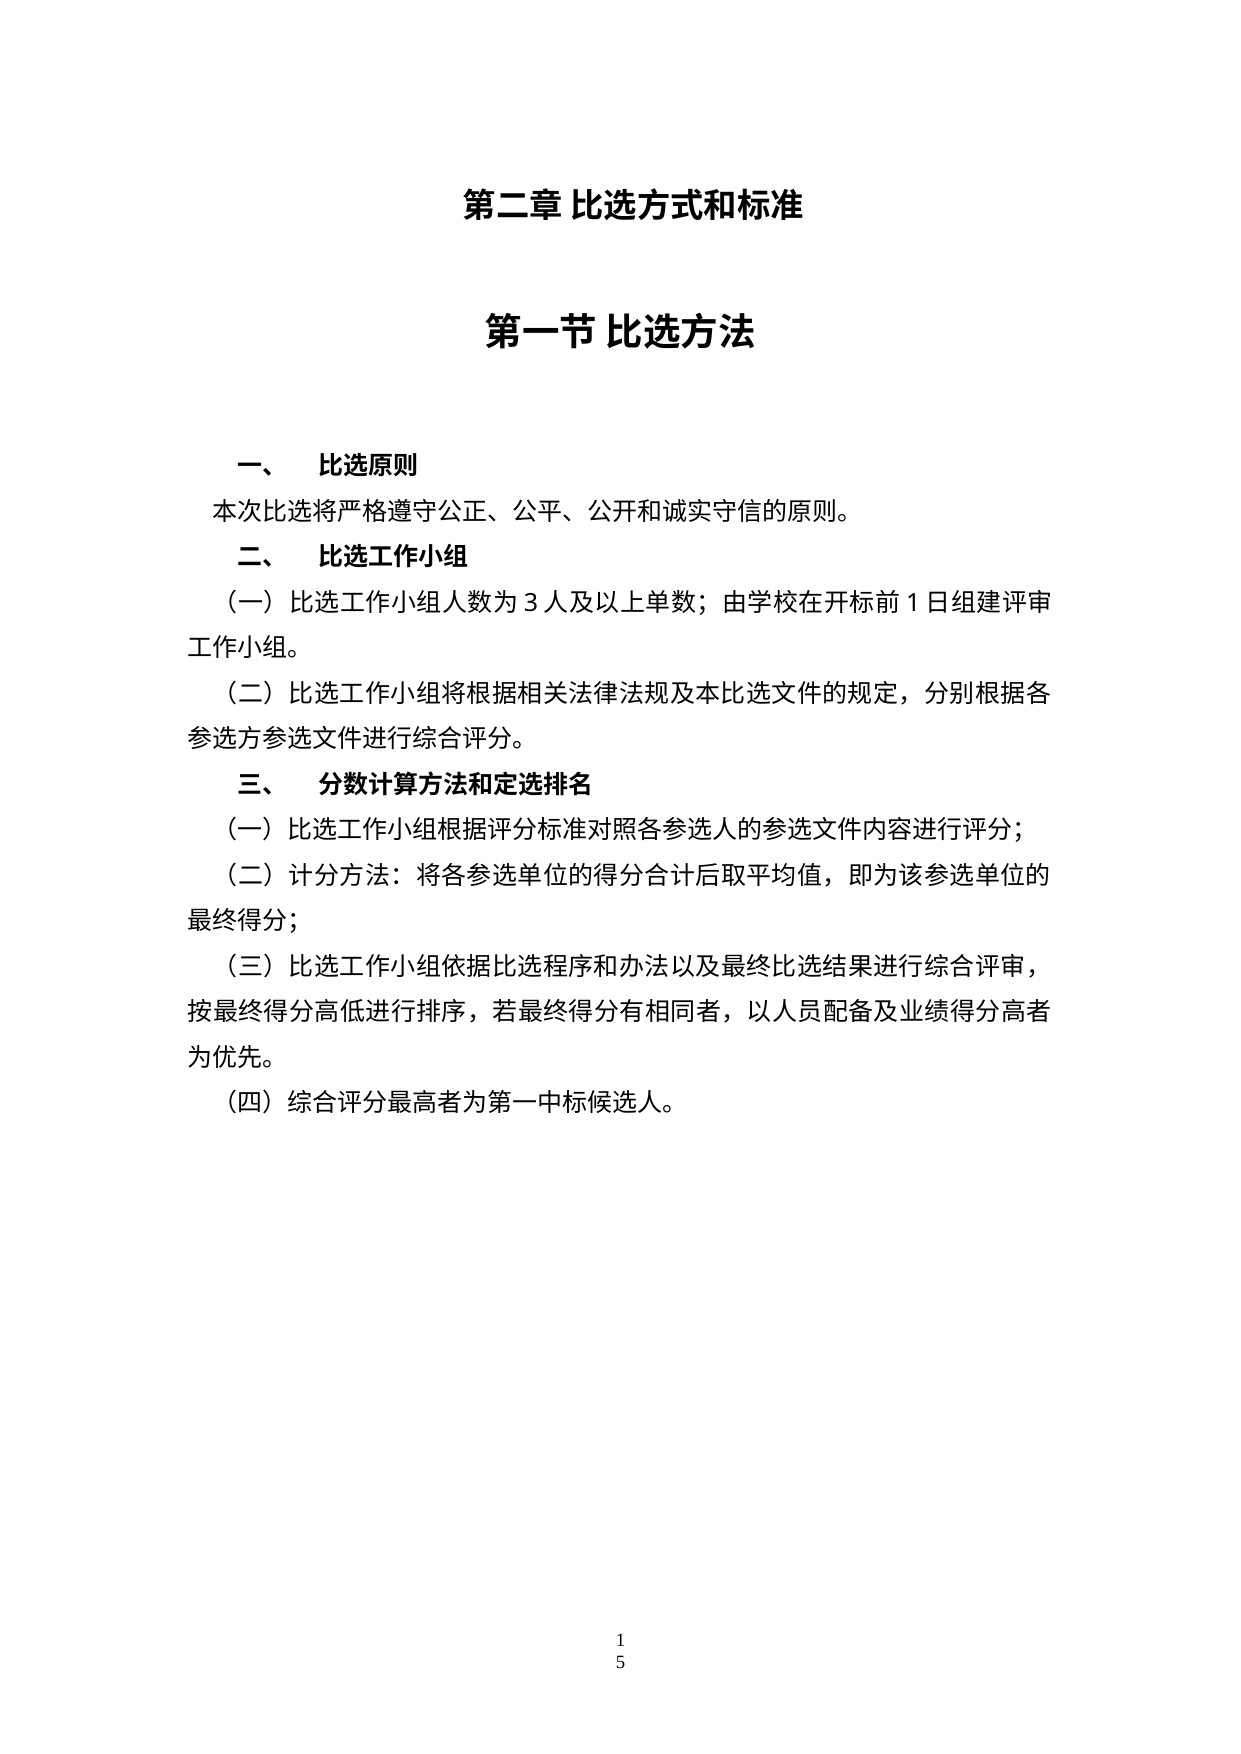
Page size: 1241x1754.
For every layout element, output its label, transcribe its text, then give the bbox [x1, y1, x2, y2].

subtitle 第二章 比选方式和标准 [213, 158, 1053, 249]
text （三）比选工作小组依据比选程序和办法以及最终比选结果进行综合评审，按最终得分高低进行排序，若最终得分有相同者，以人员配备及业绩得分高者为优先。 [187, 942, 1053, 1078]
subtitle 第一节 比选方法 [187, 283, 1053, 374]
text （四）综合评分最高者为第一中标候选人。 [187, 1078, 1053, 1124]
list 比选原则 [187, 441, 1053, 487]
text （二）比选工作小组将根据相关法律法规及本比选文件的规定，分别根据各参选方参选文件进行综合评分。 [187, 669, 1053, 760]
text （二）计分方法：将各参选单位的得分合计后取平均值，即为该参选单位的最终得分； [187, 851, 1053, 942]
text （一）比选工作小组人数为3人及以上单数；由学校在开标前1日组建评审工作小组。 [187, 578, 1053, 669]
list 比选工作小组 [187, 532, 1053, 578]
text （一）比选工作小组根据评分标准对照各参选人的参选文件内容进行评分； [187, 805, 1053, 851]
text 本次比选将严格遵守公正、公平、公开和诚实守信的原则。 [187, 487, 1053, 532]
list 分数计算方法和定选排名 [187, 760, 1053, 805]
